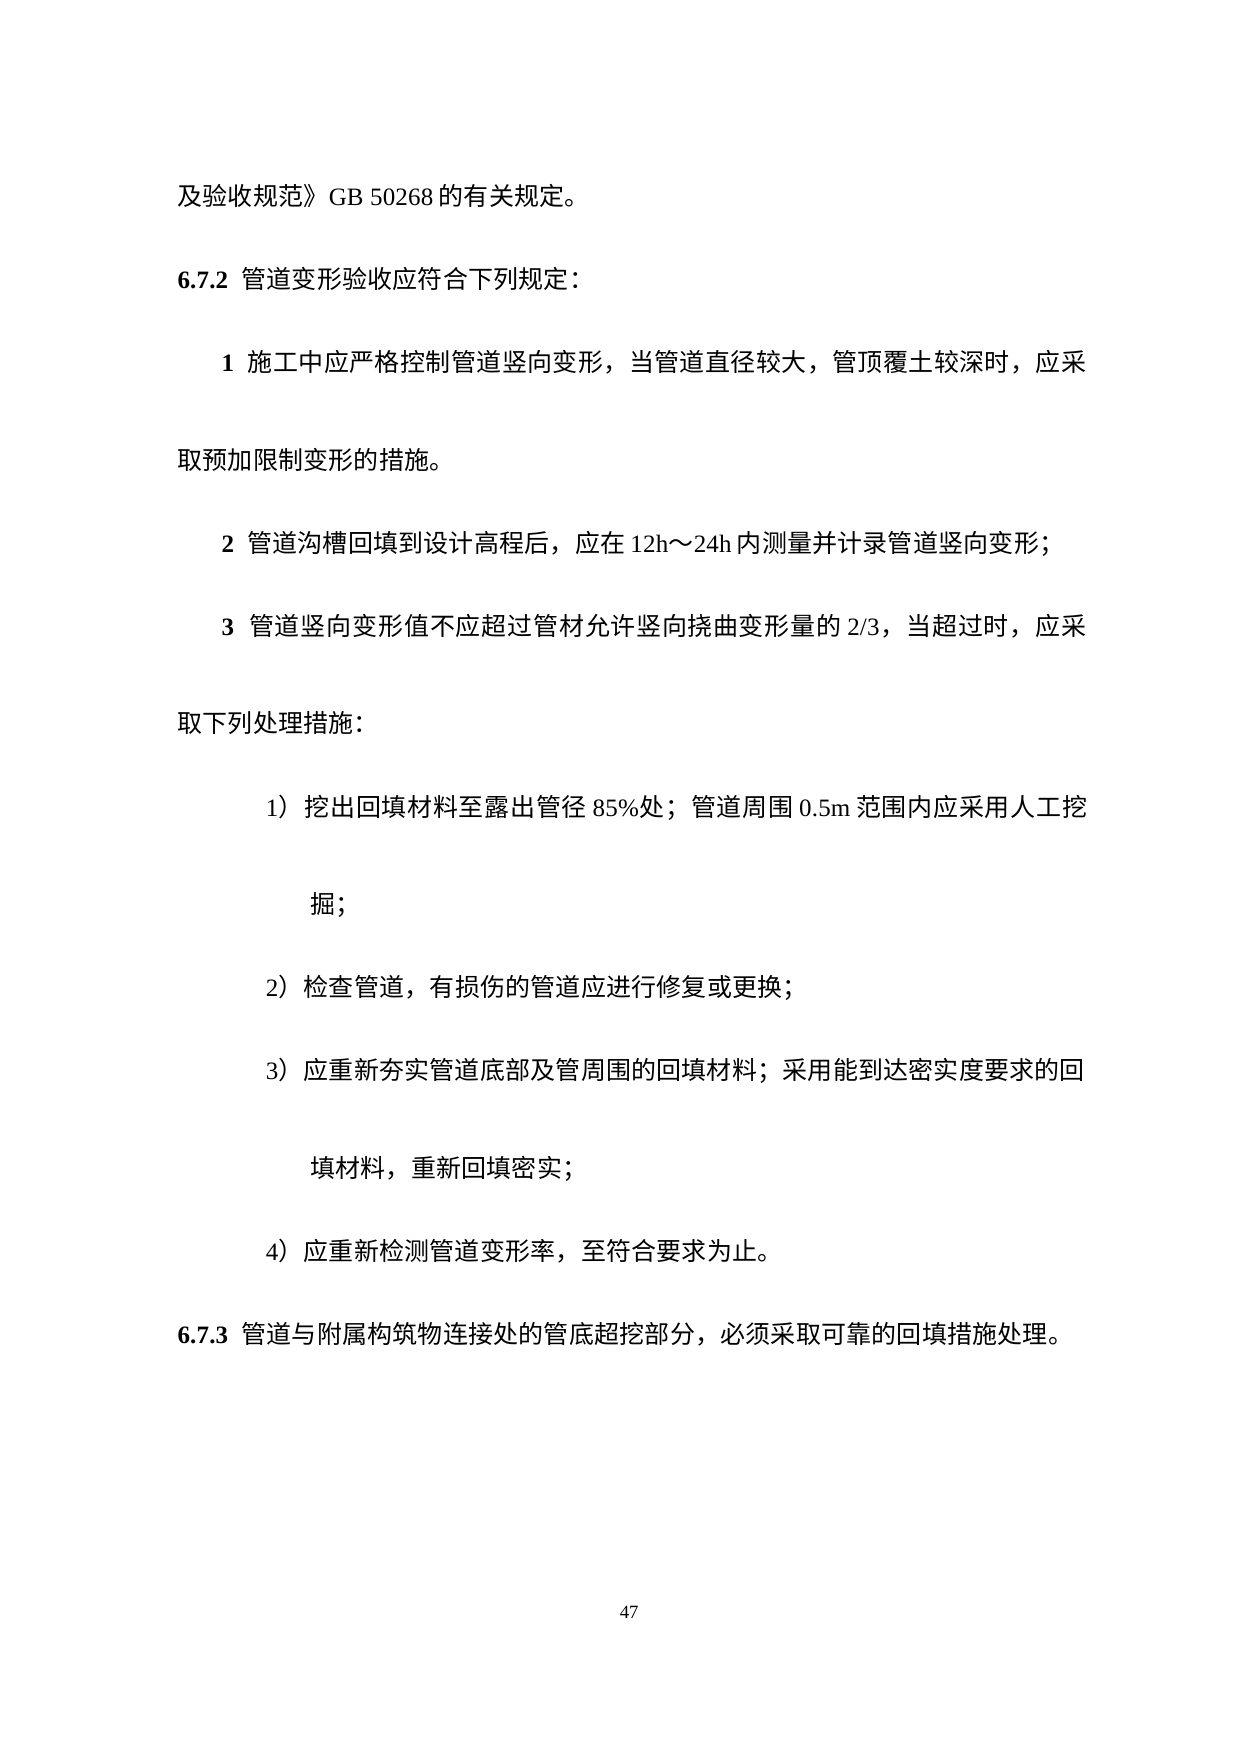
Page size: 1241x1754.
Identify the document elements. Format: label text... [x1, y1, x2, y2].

text 4）应重新检测管道变形率，至符合要求为止。 [266, 1217, 1087, 1282]
text 1 施工中应严格控制管道竖向变形，当管道直径较大，管顶覆土较深时，应采取预加限制变形的措施。 [177, 328, 1087, 491]
text 6.7.2 管道变形验收应符合下列规定： [177, 245, 1087, 310]
text 3 管道竖向变形值不应超过管材允许竖向挠曲变形量的2/3，当超过时，应采取下列处理措施： [177, 592, 1087, 754]
text 1）挖出回填材料至露出管径85%处；管道周围0.5m范围内应采用人工挖掘； [266, 773, 1087, 935]
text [177, 162, 1081, 227]
text 2）检查管道，有损伤的管道应进行修复或更换； [266, 953, 1087, 1018]
text 3）应重新夯实管道底部及管周围的回填材料；采用能到达密实度要求的回填材料，重新回填密实； [266, 1036, 1087, 1199]
text 6.7.3 管道与附属构筑物连接处的管底超挖部分，必须采取可靠的回填措施处理。 [177, 1300, 1081, 1365]
text 2 管道沟槽回填到设计高程后，应在12h～24h内测量并计录管道竖向变形； [177, 509, 1087, 574]
